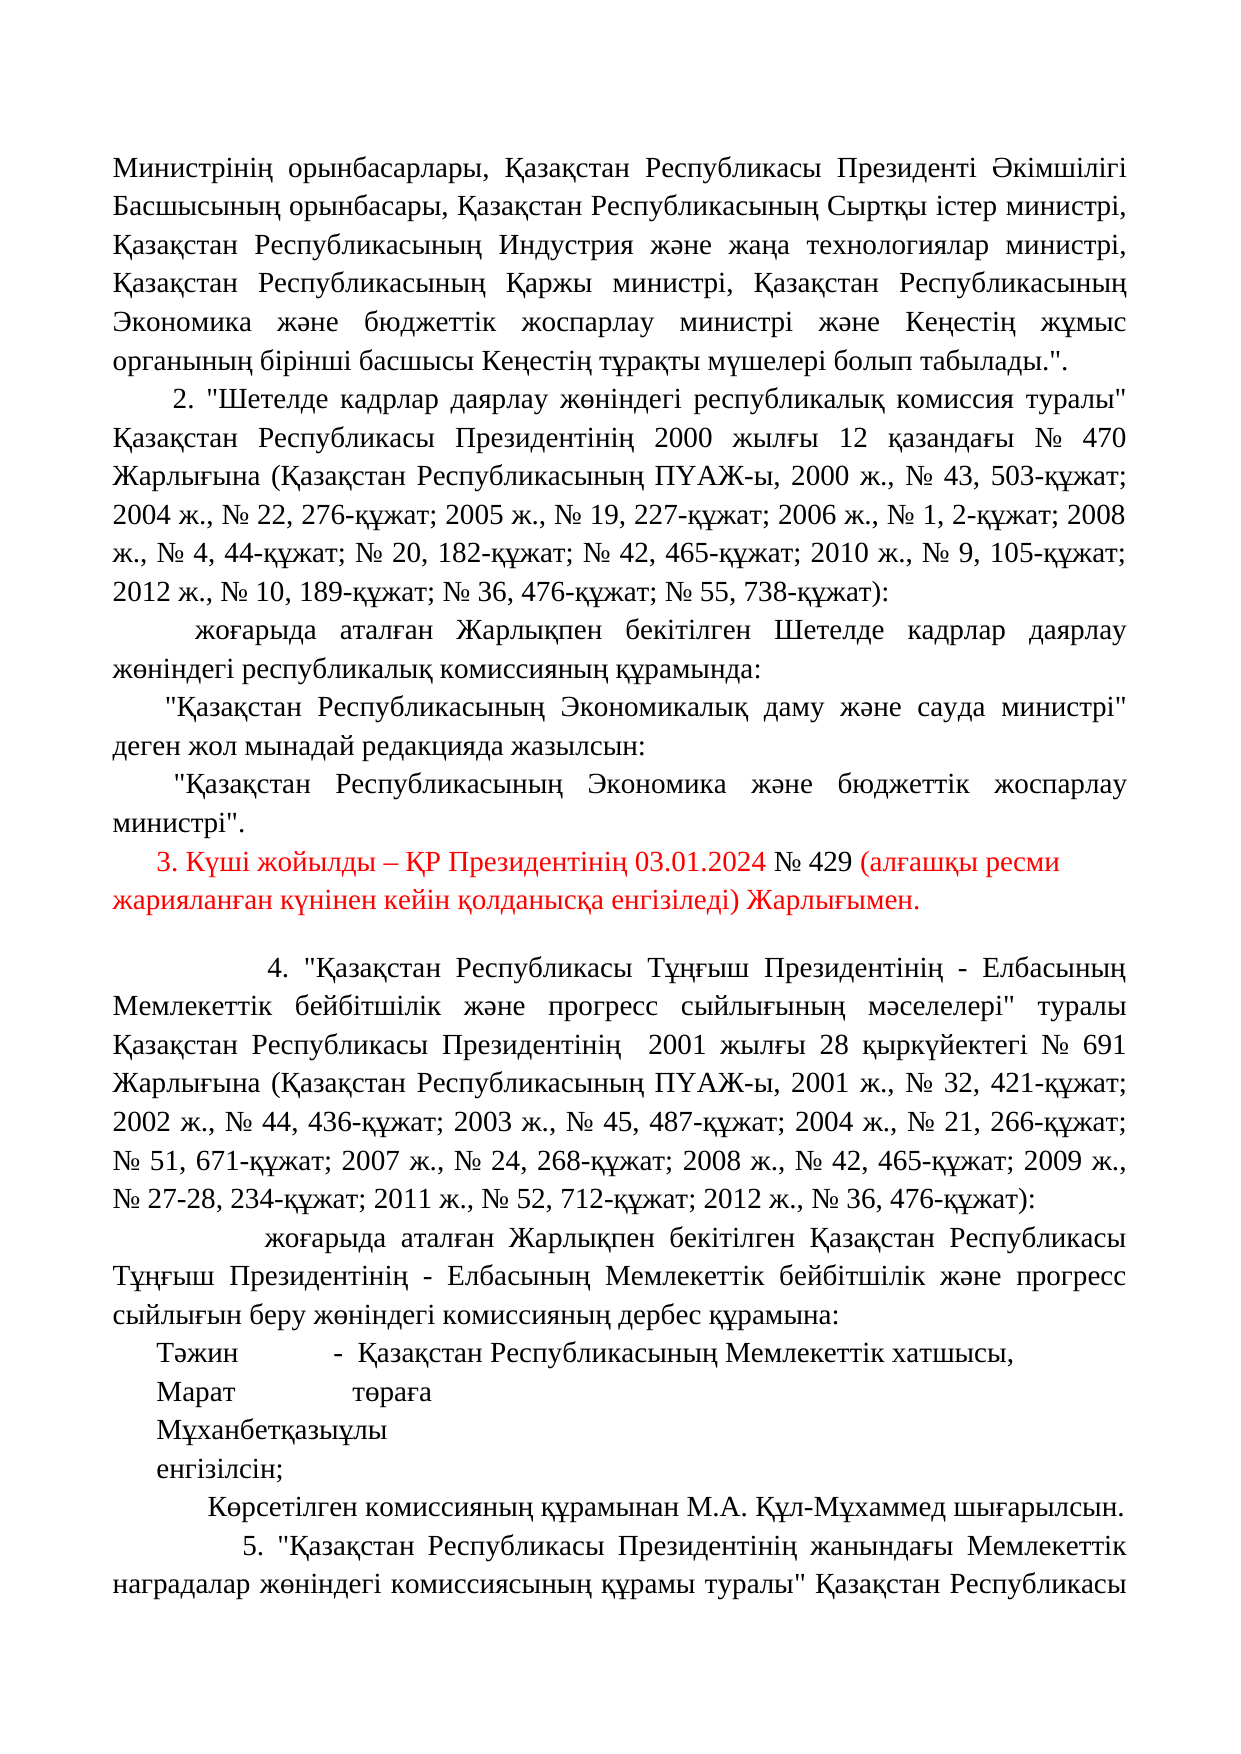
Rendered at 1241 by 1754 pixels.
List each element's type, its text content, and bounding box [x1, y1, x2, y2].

text "Қазақстан Республикасының Экономикалық даму және сауда министрі" деген жол мынадай редакцияда жазылсын: [112, 689, 1128, 762]
text жоғарыда аталған Жарлықпен бекітілген Шетелде кадрлар даярлау жөніндегі республикалық комиссияның құрамында: [112, 612, 1128, 684]
text Тәжин - Қазақстан Республикасының Мемлекеттік хатшысы, [112, 1335, 1128, 1369]
text 2. "Шетелде кадрлар даярлау жөніндегі республикалық комиссия туралы" Қазақстан Республикасы Президентінің 2000 жылғы 12 қазандағы № 470 Жарлығына (Қазақстан Республикасының ПҮАЖ-ы, 2000 ж., № 43, 503-құжат; 2004 ж., № 22, 276-құжат; 2005 ж., № 19, 227-құжат; 2006 ж., № 1, 2-құжат; 2008 ж., № 4, 44-құжат; № 20, 182-құжат; № 42, 465-құжат; 2010 ж., № 9, 105-құжат; 2012 ж., № 10, 189-құжат; № 36, 476-құжат; № 55, 738-құжат): [112, 381, 1128, 607]
text Мұханбетқазыұлы [112, 1412, 1128, 1446]
text жоғарыда аталған Жарлықпен бекітілген Қазақстан Республикасы Тұңғыш Президентінің - Елбасының Мемлекеттік бейбітшілік және прогресс сыйлығын беру жөніндегі комиссияның дербес құрамына: [112, 1220, 1128, 1330]
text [112, 1528, 1128, 1600]
text 4. "Қазақстан Республикасы Тұңғыш Президентінің - Елбасының Мемлекеттік бейбітшілік және прогресс сыйлығының мәселелері" туралы Қазақстан Республикасы Президентінің 2001 жылғы 28 қыркүйектегі № 691 Жарлығына (Қазақстан Республикасының ПҮАЖ-ы, 2001 ж., № 32, 421-құжат; 2002 ж., № 44, 436-құжат; 2003 ж., № 45, 487-құжат; 2004 ж., № 21, 266-құжат; № 51, 671-құжат; 2007 ж., № 24, 268-құжат; 2008 ж., № 42, 465-құжат; 2009 ж., № 27-28, 234-құжат; 2011 ж., № 52, 712-құжат; 2012 ж., № 36, 476-құжат): [112, 950, 1128, 1215]
text "Қазақстан Республикасының Экономика және бюджеттік жоспарлау министрі". [112, 767, 1128, 839]
text Көрсетілген комиссияның құрамынан М.А. Құл-Мұхаммед шығарылсын. [112, 1489, 1128, 1523]
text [112, 150, 1128, 376]
text 3. Күші жойылды – ҚР Президентінің 03.01.2024 № 429 (алғашқы ресми жарияланған күнінен кейiн қолданысқа енгізіледі) Жарлығымен. [112, 844, 1128, 946]
text Марат төраға [112, 1374, 1128, 1407]
text енгізілсін; [112, 1451, 1128, 1484]
